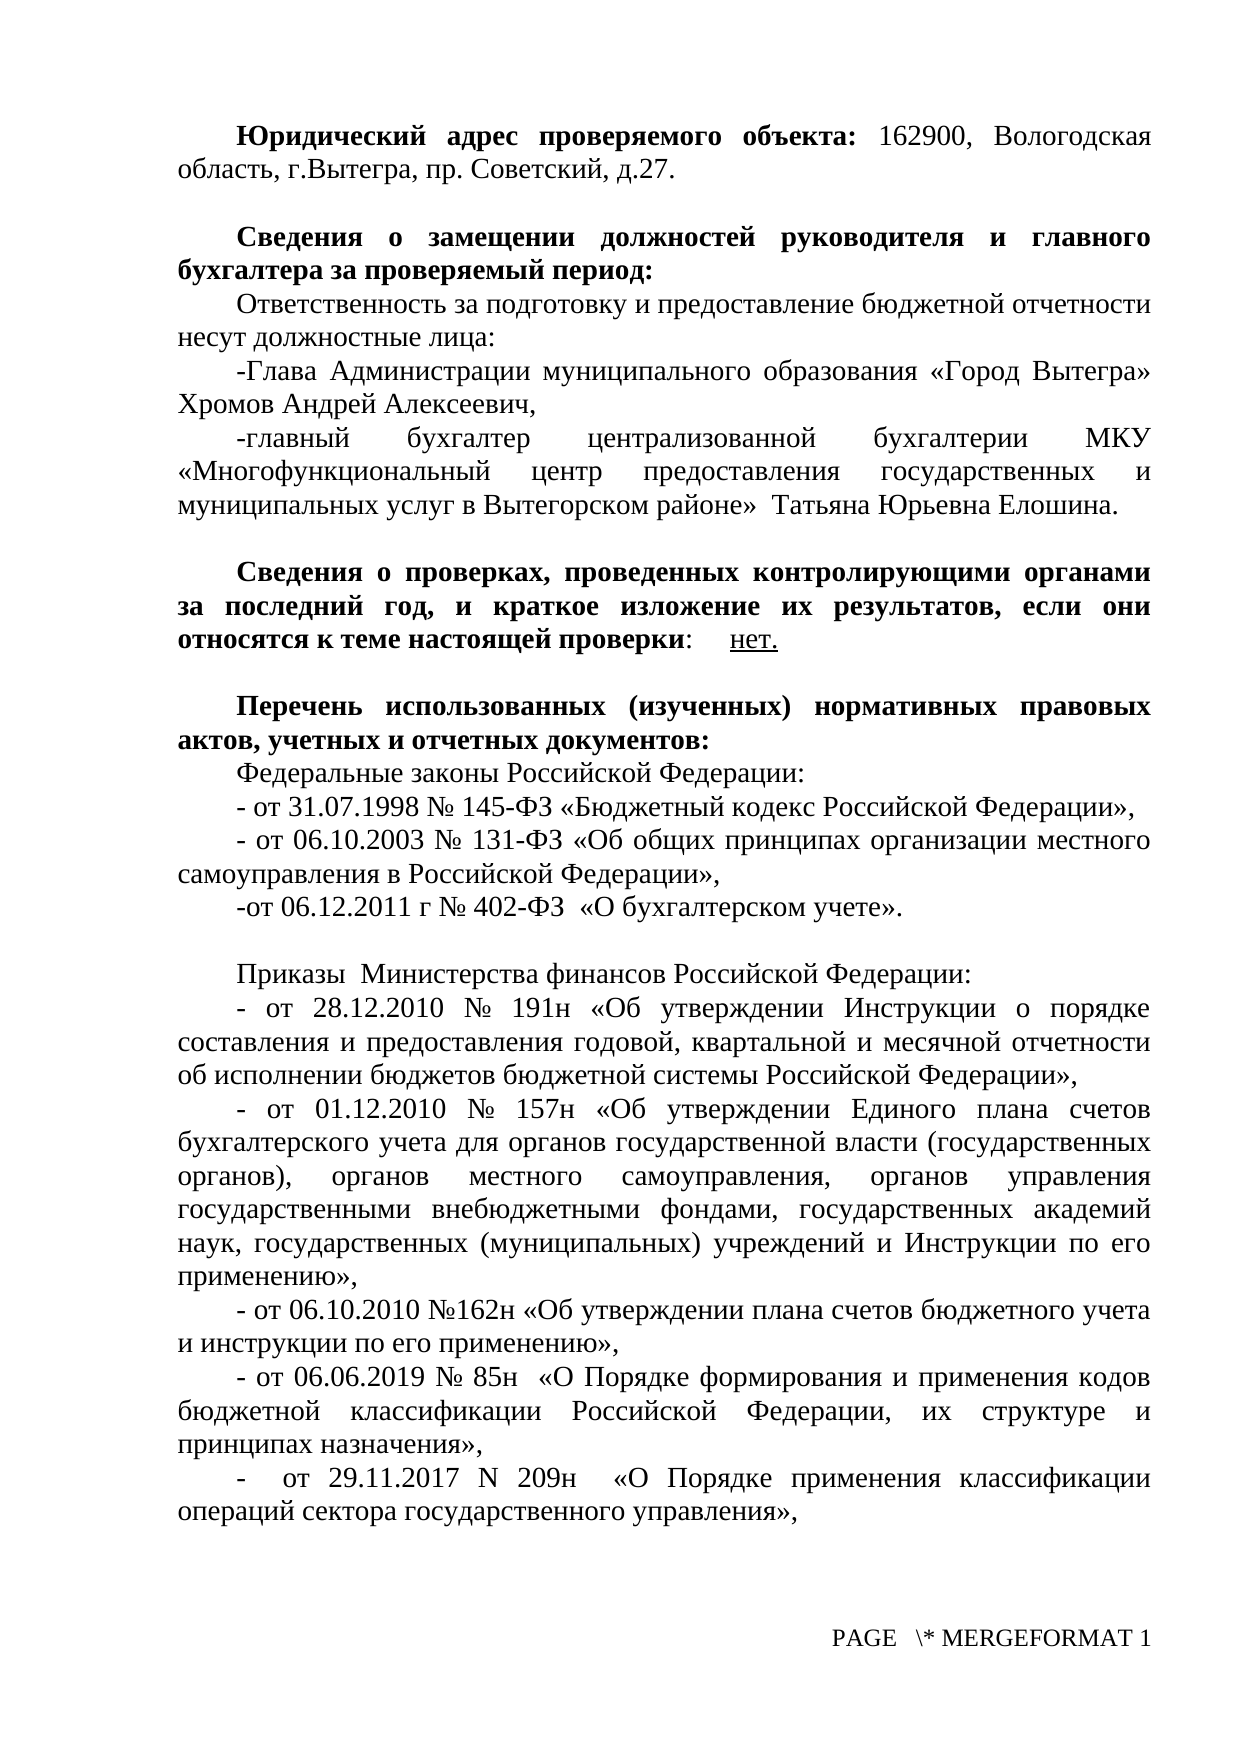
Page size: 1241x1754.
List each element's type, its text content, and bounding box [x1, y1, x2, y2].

text Сведения о проверках, проведенных контролирующими органами за последний год, и краткое изложение их результатов, если они относятся к теме настоящей проверки: нет. [177, 554, 1152, 655]
text Приказы Министерства финансов Российской Федерации: [177, 957, 1152, 990]
text - от 28.12.2010 № 191н «Об утверждении Инструкции о порядке составления и предоставления годовой, квартальной и месячной отчетности об исполнении бюджетов бюджетной системы Российской Федерации», [177, 990, 1152, 1091]
text - от 31.07.1998 № 145-ФЗ «Бюджетный кодекс Российской Федерации», [177, 789, 1152, 822]
text Сведения о замещении должностей руководителя и главного бухгалтера за проверяемый период: [177, 219, 1152, 286]
text - от 01.12.2010 № 157н «Об утверждении Единого плана счетов бухгалтерского учета для органов государственной власти (государственных органов), органов местного самоуправления, органов управления государственными внебюджетными фондами, государственных академий наук, государственных (муниципальных) учреждений и Инструкции по его применению», [177, 1091, 1152, 1292]
text -от 06.12.2011 г № 402-ФЗ «О бухгалтерском учете». [177, 889, 1152, 923]
text -главный бухгалтер централизованной бухгалтерии МКУ «Многофункциональный центр предоставления государственных и муниципальных услуг в Вытегорском районе» Татьяна Юрьевна Елошина. [177, 420, 1152, 521]
text - от 06.06.2019 № 85н «О Порядке формирования и применения кодов бюджетной классификации Российской Федерации, их структуре и принципах назначения», [177, 1359, 1152, 1460]
text - от 06.10.2010 №162н «Об утверждении плана счетов бюджетного учета и инструкции по его применению», [177, 1292, 1152, 1359]
text Федеральные законы Российской Федерации: [177, 755, 1152, 789]
text -Глава Администрации муниципального образования «Город Вытегра» Хромов Андрей Алексеевич, [177, 353, 1152, 420]
text - от 29.11.2017 N 209н «О Порядке применения классификации операций сектора государственного управления», [177, 1460, 1152, 1527]
text - от 06.10.2003 № 131-ФЗ «Об общих принципах организации местного самоуправления в Российской Федерации», [177, 822, 1152, 889]
text Перечень использованных (изученных) нормативных правовых актов, учетных и отчетных документов: [177, 688, 1152, 755]
text Юридический адрес проверяемого объекта: 162900, Вологодская область, г.Вытегра, пр. Советский, д.27. [177, 118, 1152, 185]
text Ответственность за подготовку и предоставление бюджетной отчетности несут должностные лица: [177, 286, 1152, 353]
